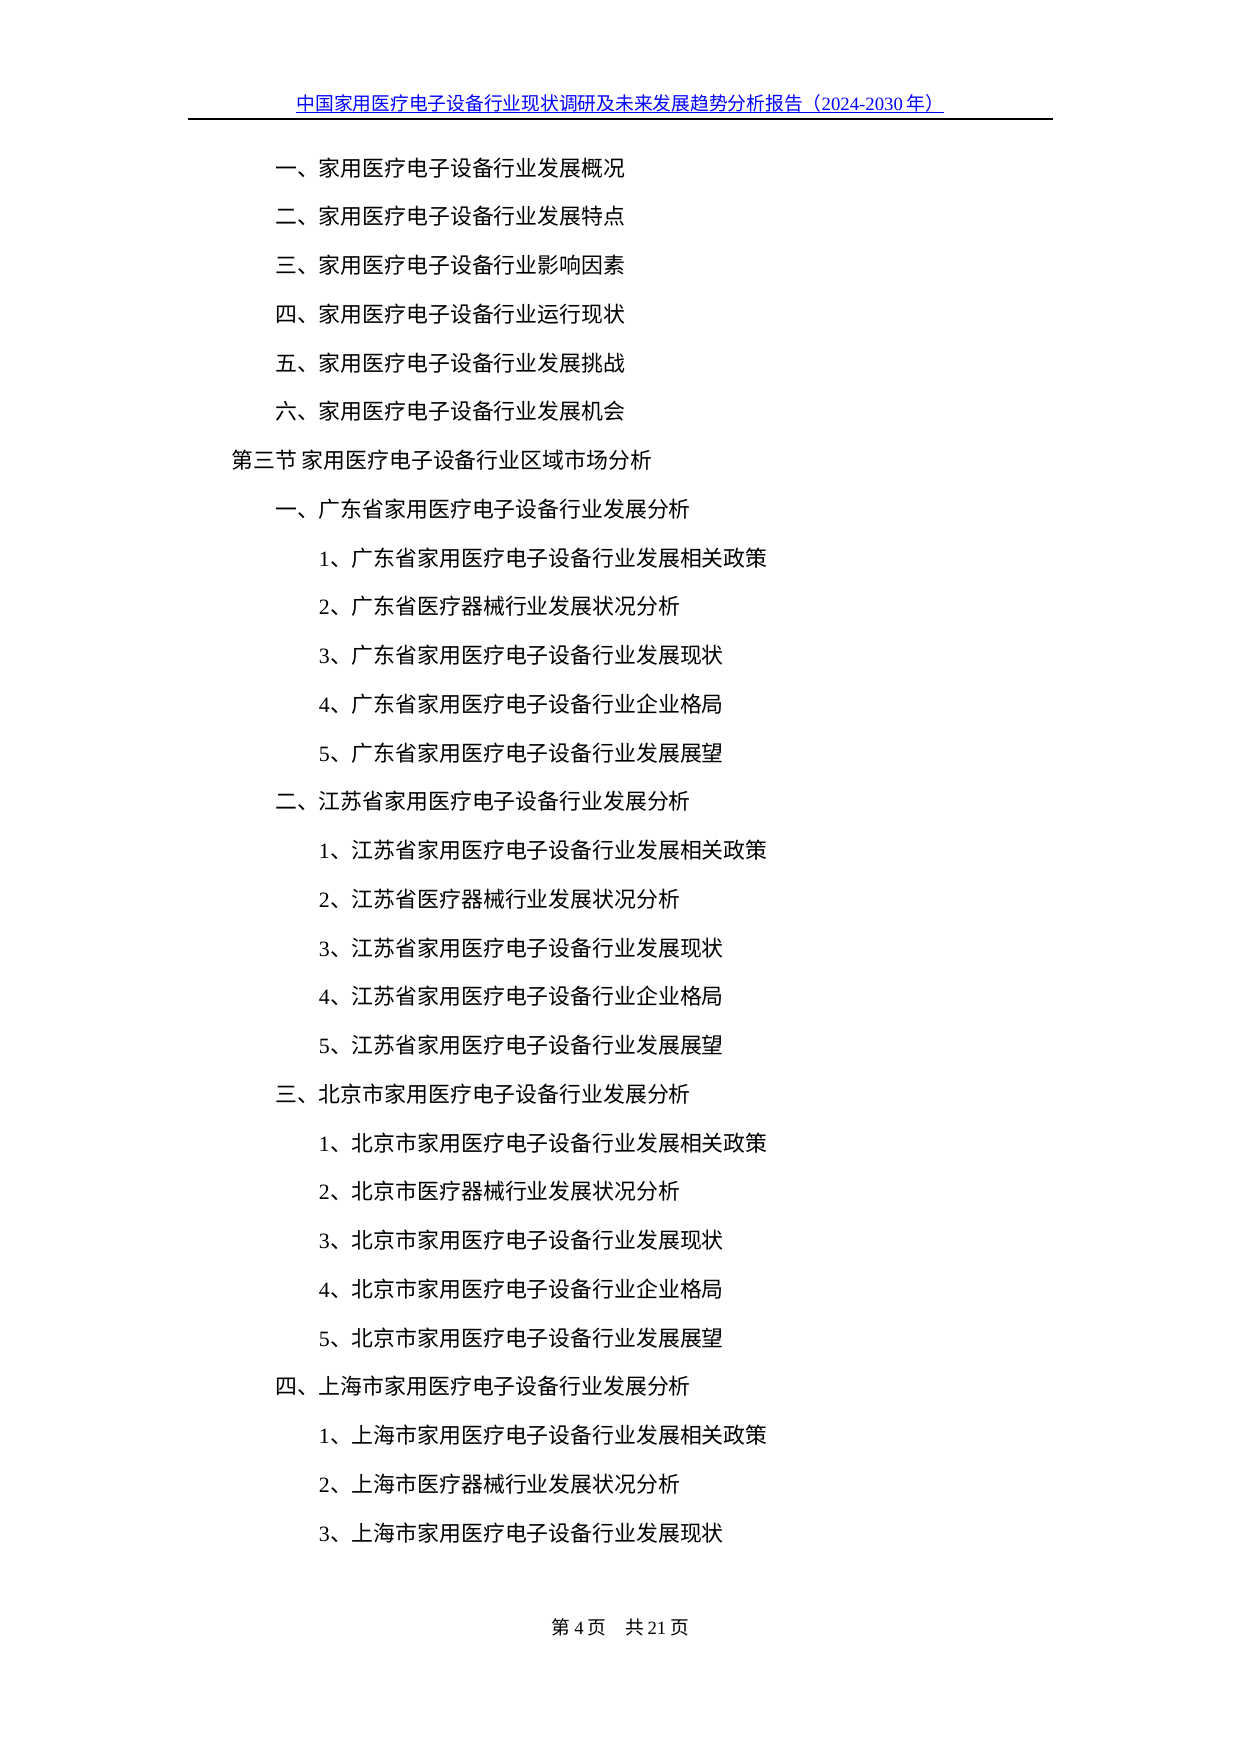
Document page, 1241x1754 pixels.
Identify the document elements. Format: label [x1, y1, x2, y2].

text [187, 150, 1053, 1548]
